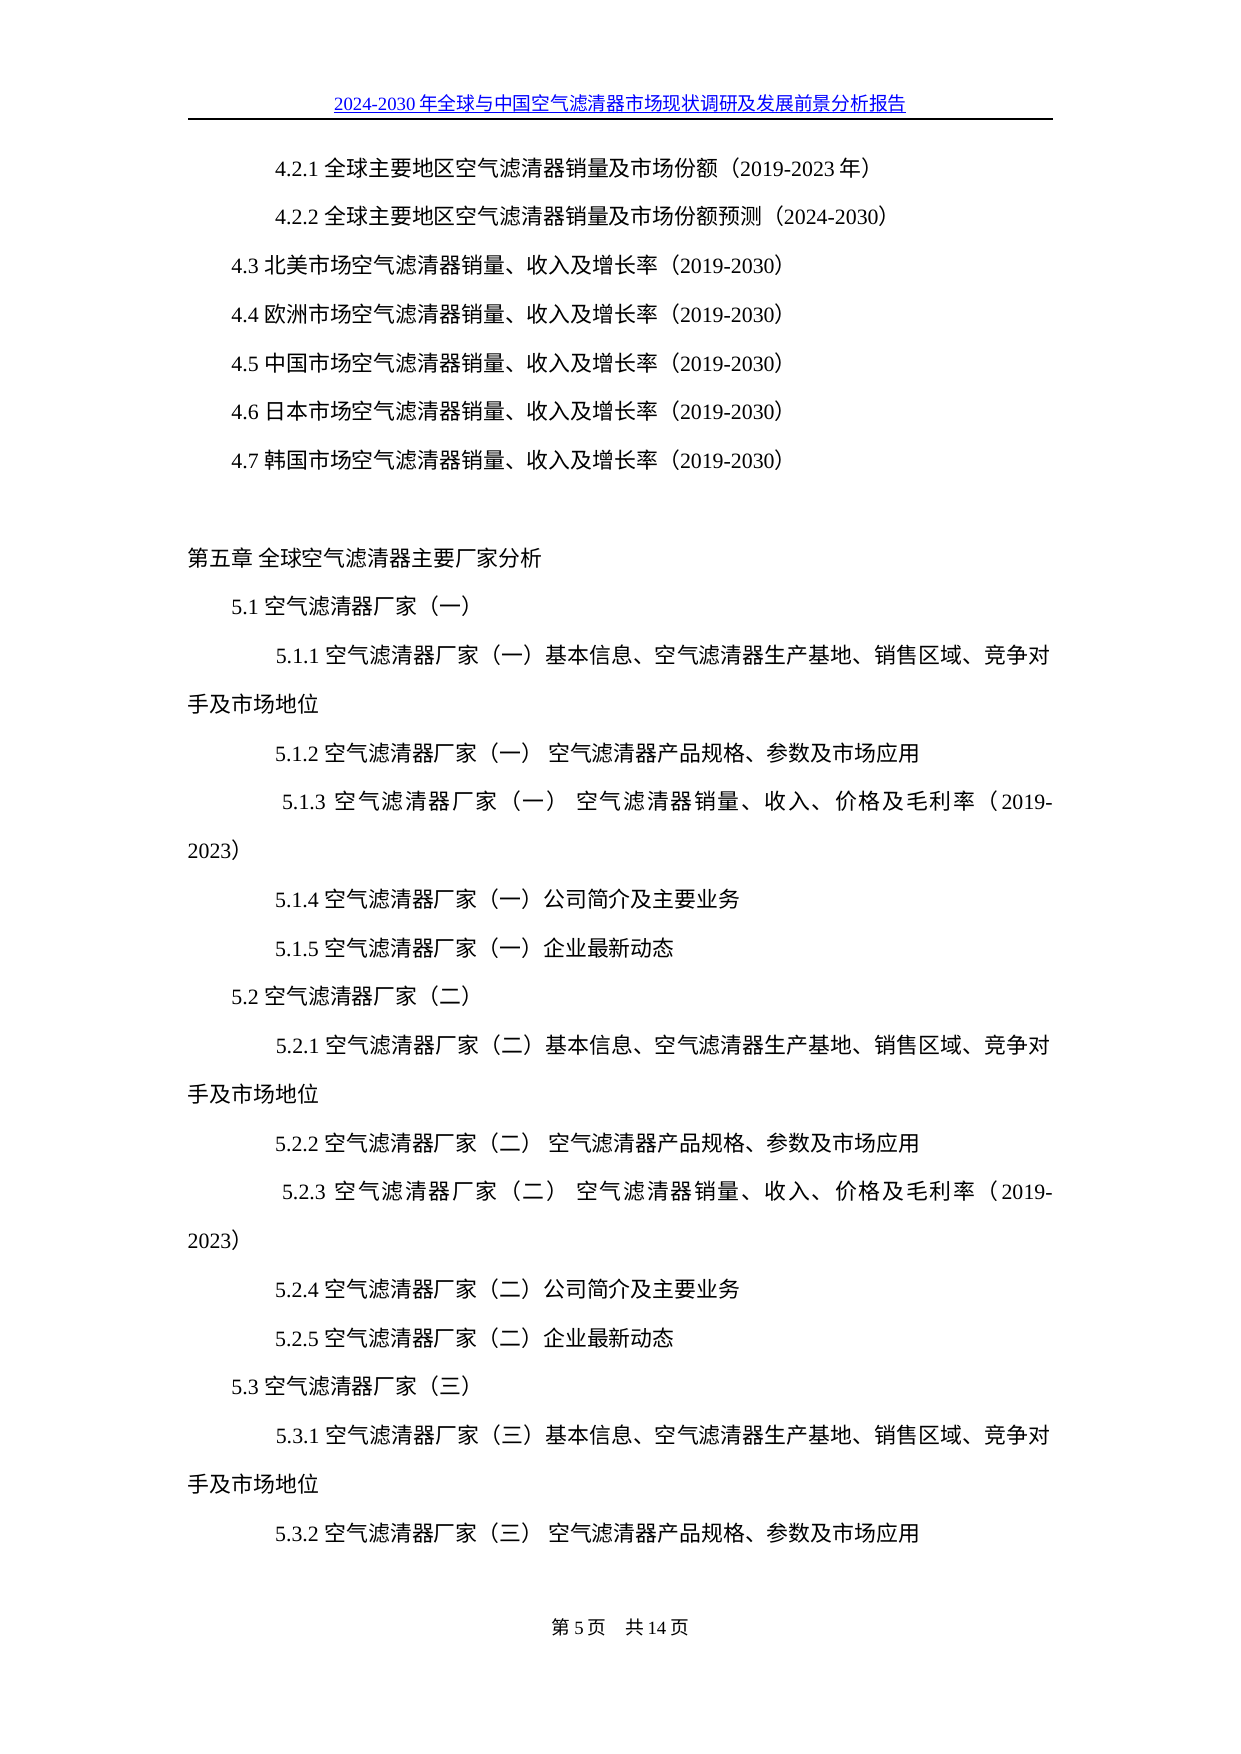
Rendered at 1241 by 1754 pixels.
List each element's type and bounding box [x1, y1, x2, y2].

text [187, 150, 1053, 1548]
